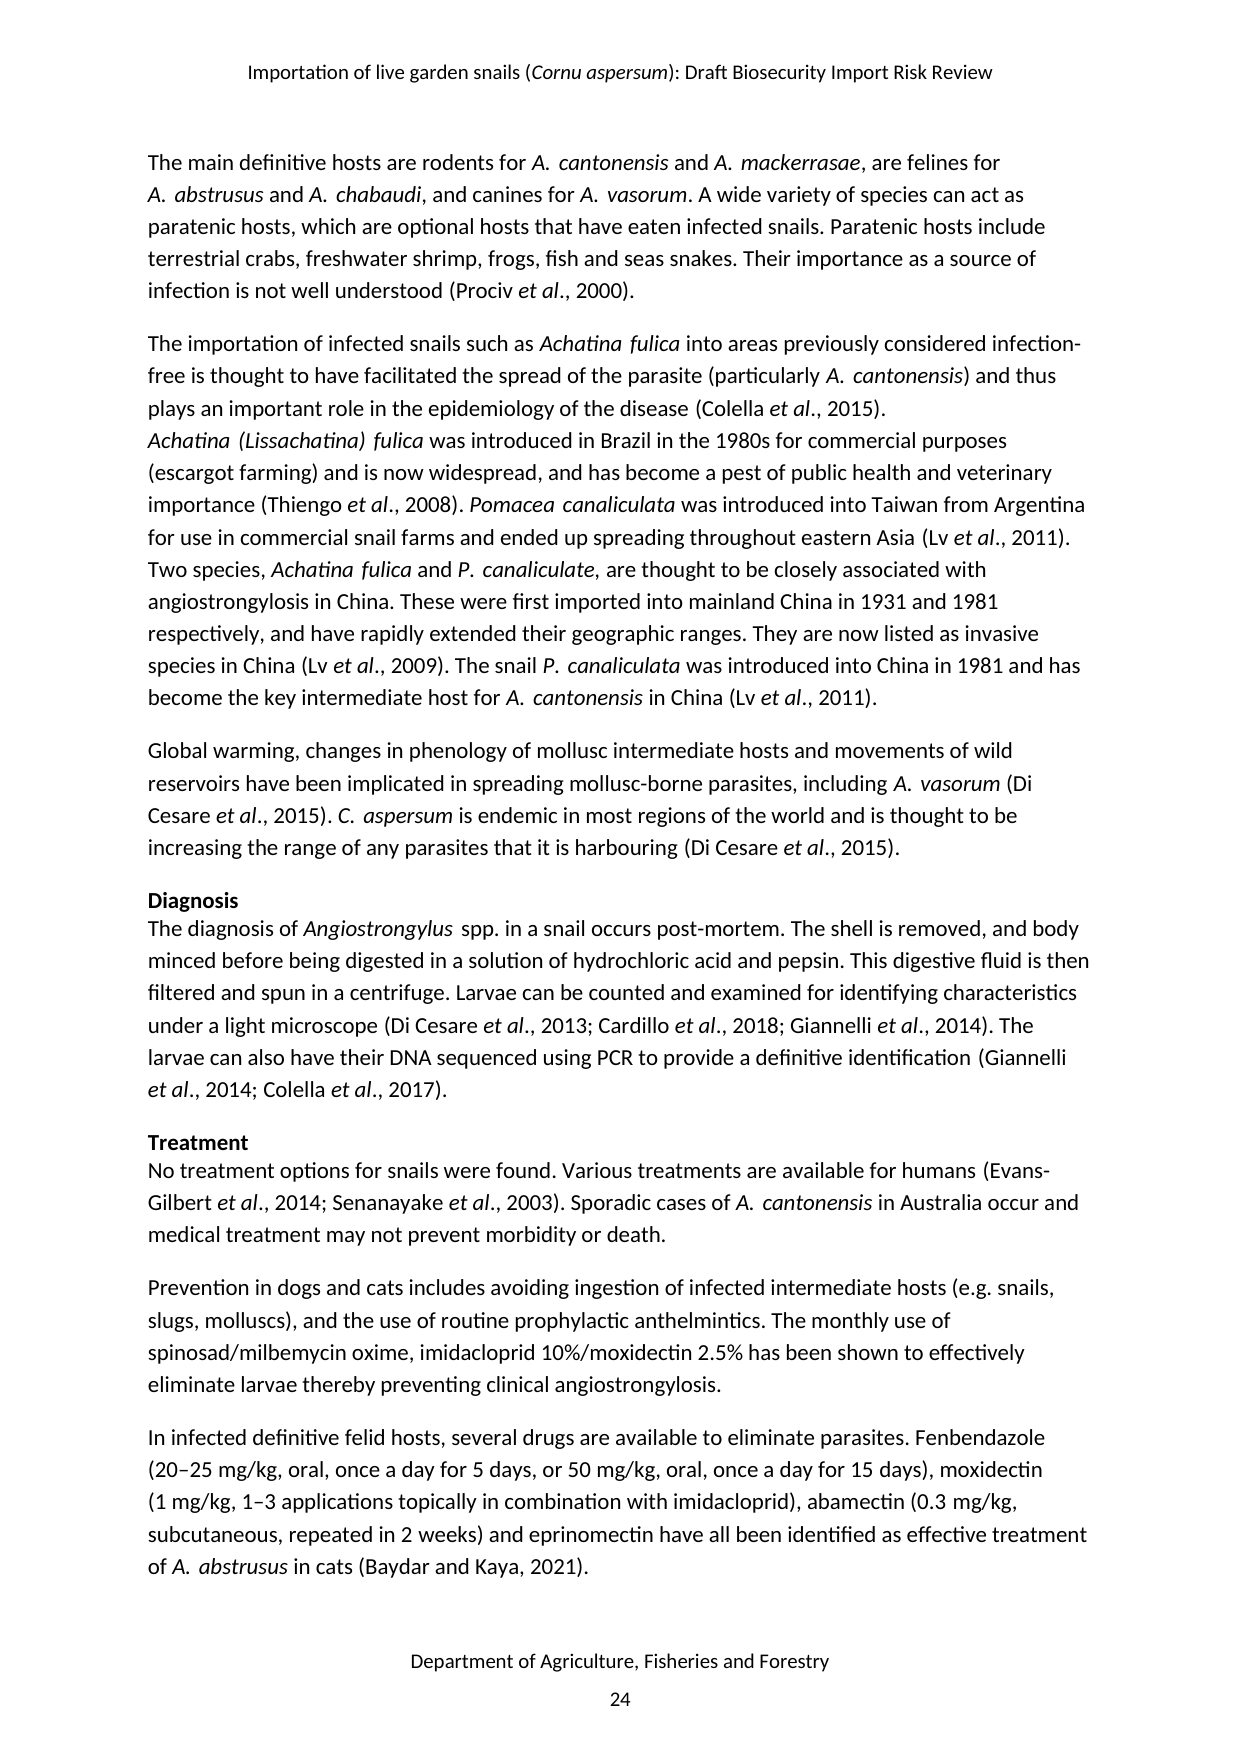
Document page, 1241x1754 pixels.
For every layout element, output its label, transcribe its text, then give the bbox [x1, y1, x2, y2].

text The diagnosis of Angiostrongylus spp. in a snail occurs post-mortem. The shell is removed, and body minced before being digested in a solution of hydrochloric acid and pepsin. This digestive fluid is then filtered and spun in a centrifuge. Larvae can be counted and examined for identifying characteristics under a light microscope (Di Cesare et al., 2013; Cardillo et al., 2018; Giannelli et al., 2014). The larvae can also have their DNA sequenced using PCR to provide a definitive identification (Giannelli et al., 2014; Colella et al., 2017). [148, 914, 1092, 1103]
text Prevention in dogs and cats includes avoiding ingestion of infected intermediate hosts (e.g. snails, slugs, molluscs), and the use of routine prophylactic anthelmintics. The monthly use of spinosad/milbemycin oxime, imidacloprid 10%/moxidectin 2.5% has been shown to effectively eliminate larvae thereby preventing clinical angiostrongylosis. [148, 1273, 1092, 1398]
subtitle Diagnosis [148, 886, 1092, 914]
subtitle Treatment [148, 1128, 1092, 1156]
text The importation of infected snails such as Achatina fulica into areas previously considered infection-free is thought to have facilitated the spread of the parasite (particularly A. cantonensis) and thus plays an important role in the epidemiology of the disease (Colella et al., 2015). Achatina (Lissachatina) fulica was introduced in Brazil in the 1980s for commercial purposes (escargot farming) and is now widespread, and has become a pest of public health and veterinary importance (Thiengo et al., 2008). Pomacea canaliculata was introduced into Taiwan from Argentina for use in commercial snail farms and ended up spreading throughout eastern Asia (Lv et al., 2011). Two species, Achatina fulica and P. canaliculate, are thought to be closely associated with angiostrongylosis in China. These were first imported into mainland China in 1931 and 1981 respectively, and have rapidly extended their geographic ranges. They are now listed as invasive species in China (Lv et al., 2009). The snail P. canaliculata was introduced into China in 1981 and has become the key intermediate host for A. cantonensis in China (Lv et al., 2011). [148, 329, 1092, 712]
text In infected definitive felid hosts, several drugs are available to eliminate parasites. Fenbendazole (20–25 mg/kg, oral, once a day for 5 days, or 50 mg/kg, oral, once a day for 15 days), moxidectin (1 mg/kg, 1–3 applications topically in combination with imidacloprid), abamectin (0.3 mg/kg, subcutaneous, repeated in 2 weeks) and eprinomectin have all been identified as effective treatment of A. abstrusus in cats (Baydar and Kaya, 2021). [148, 1423, 1092, 1580]
text Global warming, changes in phenology of mollusc intermediate hosts and movements of wild reservoirs have been implicated in spreading mollusc-borne parasites, including A. vasorum (Di Cesare et al., 2015). C. aspersum is endemic in most regions of the world and is thought to be increasing the range of any parasites that it is harbouring (Di Cesare et al., 2015). [148, 737, 1092, 861]
text The main definitive hosts are rodents for A. cantonensis and A. mackerrasae, are felines for A. abstrusus and A. chabaudi, and canines for A. vasorum. A wide variety of species can act as paratenic hosts, which are optional hosts that have eaten infected snails. Paratenic hosts include terrestrial crabs, freshwater shrimp, frogs, fish and seas snakes. Their importance as a source of infection is not well understood (Prociv et al., 2000). [148, 148, 1092, 304]
text No treatment options for snails were found. Various treatments are available for humans (Evans-Gilbert et al., 2014; Senanayake et al., 2003). Sporadic cases of A. cantonensis in Australia occur and medical treatment may not prevent morbidity or death. [148, 1156, 1092, 1248]
